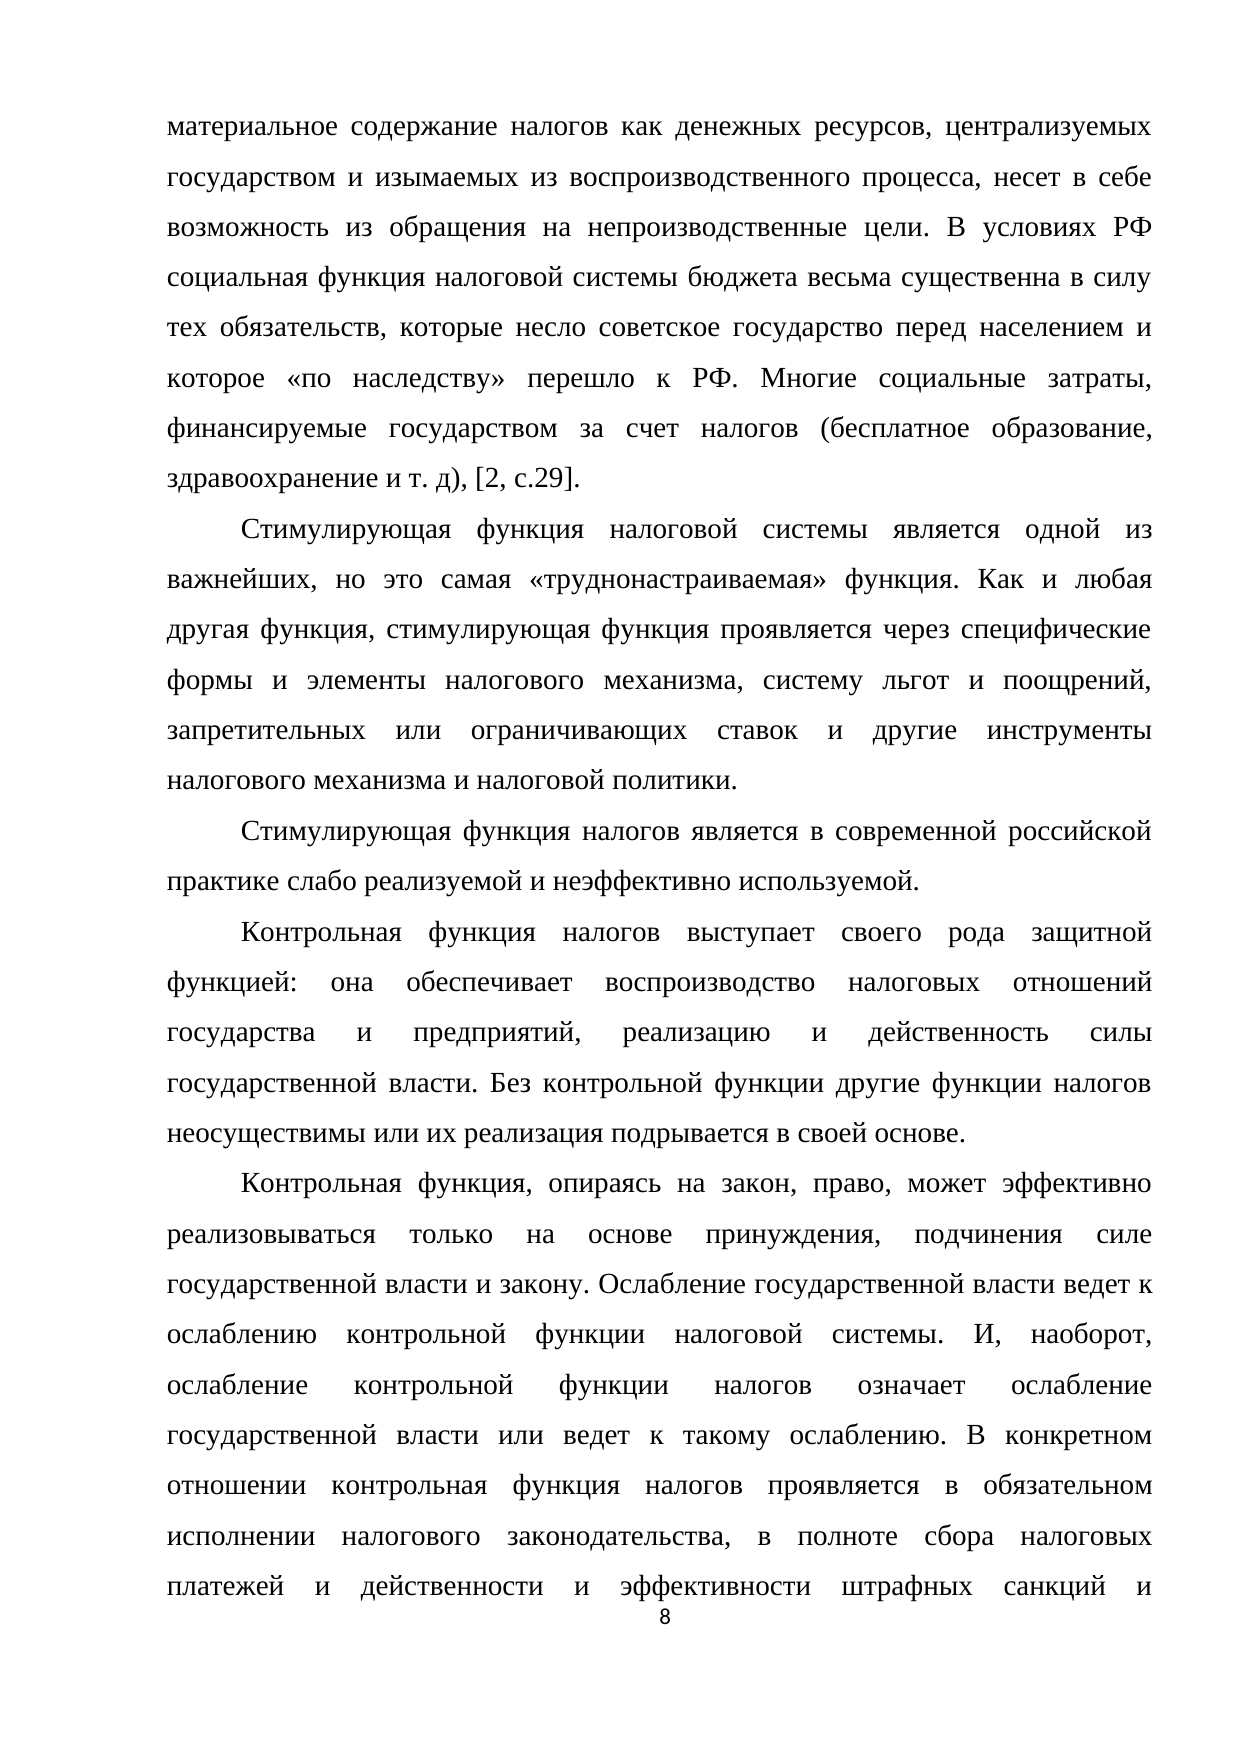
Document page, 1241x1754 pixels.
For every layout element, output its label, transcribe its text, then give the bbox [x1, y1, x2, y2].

text Контрольная функция налогов выступает своего рода защитной функцией: она обеспечивает воспроизводство налоговых отношений государства и предприятий, реализацию и действенность силы государственной власти. Без контрольной функции другие функции налогов неосуществимы или их реализация подрывается в своей основе. [167, 914, 1152, 1149]
text Стимулирующая функция налоговой системы является одной из важнейших, но это самая «труднонастраиваемая» функция. Как и любая другая функция, стимулирующая функция проявляется через специфические формы и элементы налогового механизма, систему льгот и поощрений, запретительных или ограничивающих ставок и другие инструменты налогового механизма и налоговой политики. [167, 511, 1152, 796]
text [167, 1166, 1152, 1602]
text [167, 108, 1152, 494]
text Стимулирующая функция налогов является в современной российской практике слабо реализуемой и неэффективно используемой. [167, 813, 1152, 897]
